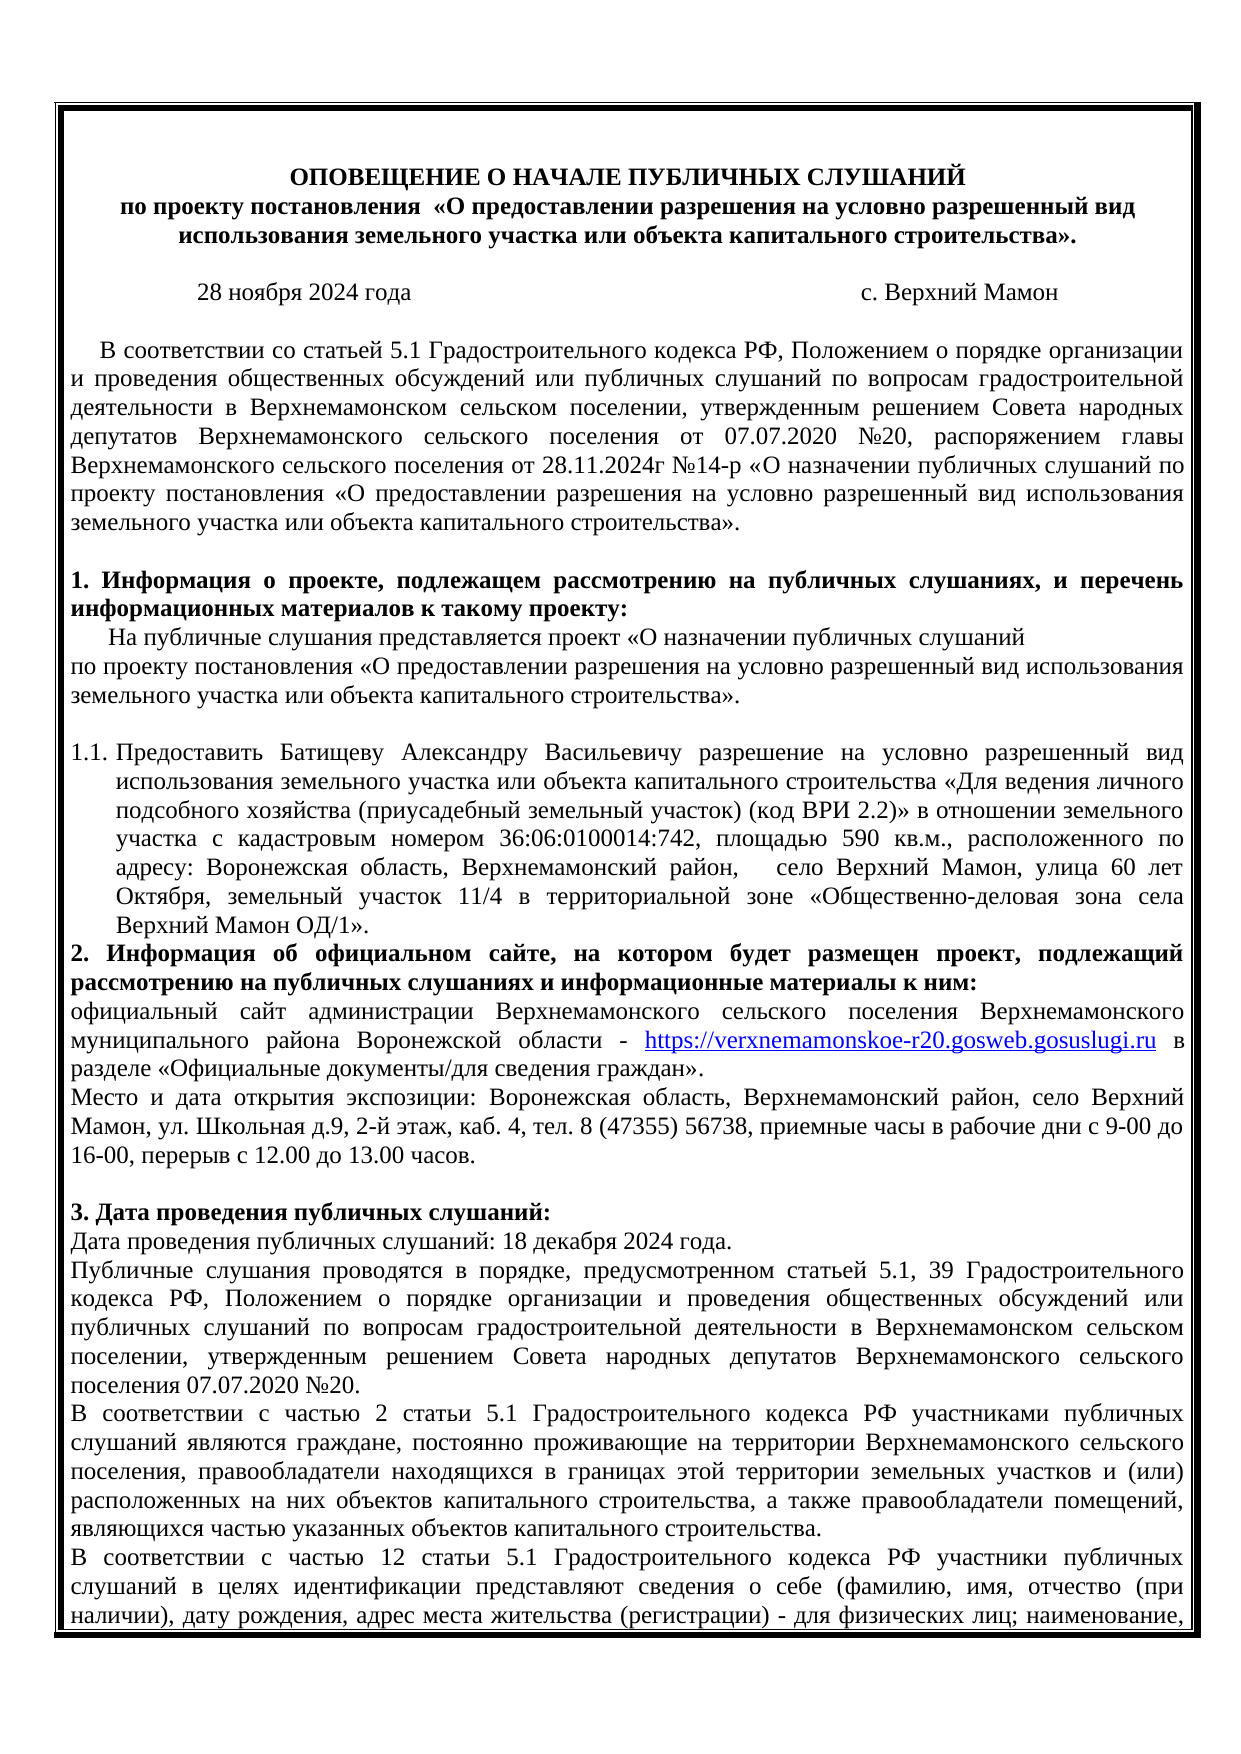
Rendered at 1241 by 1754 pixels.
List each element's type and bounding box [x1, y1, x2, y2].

table_header [64, 111, 1191, 1628]
